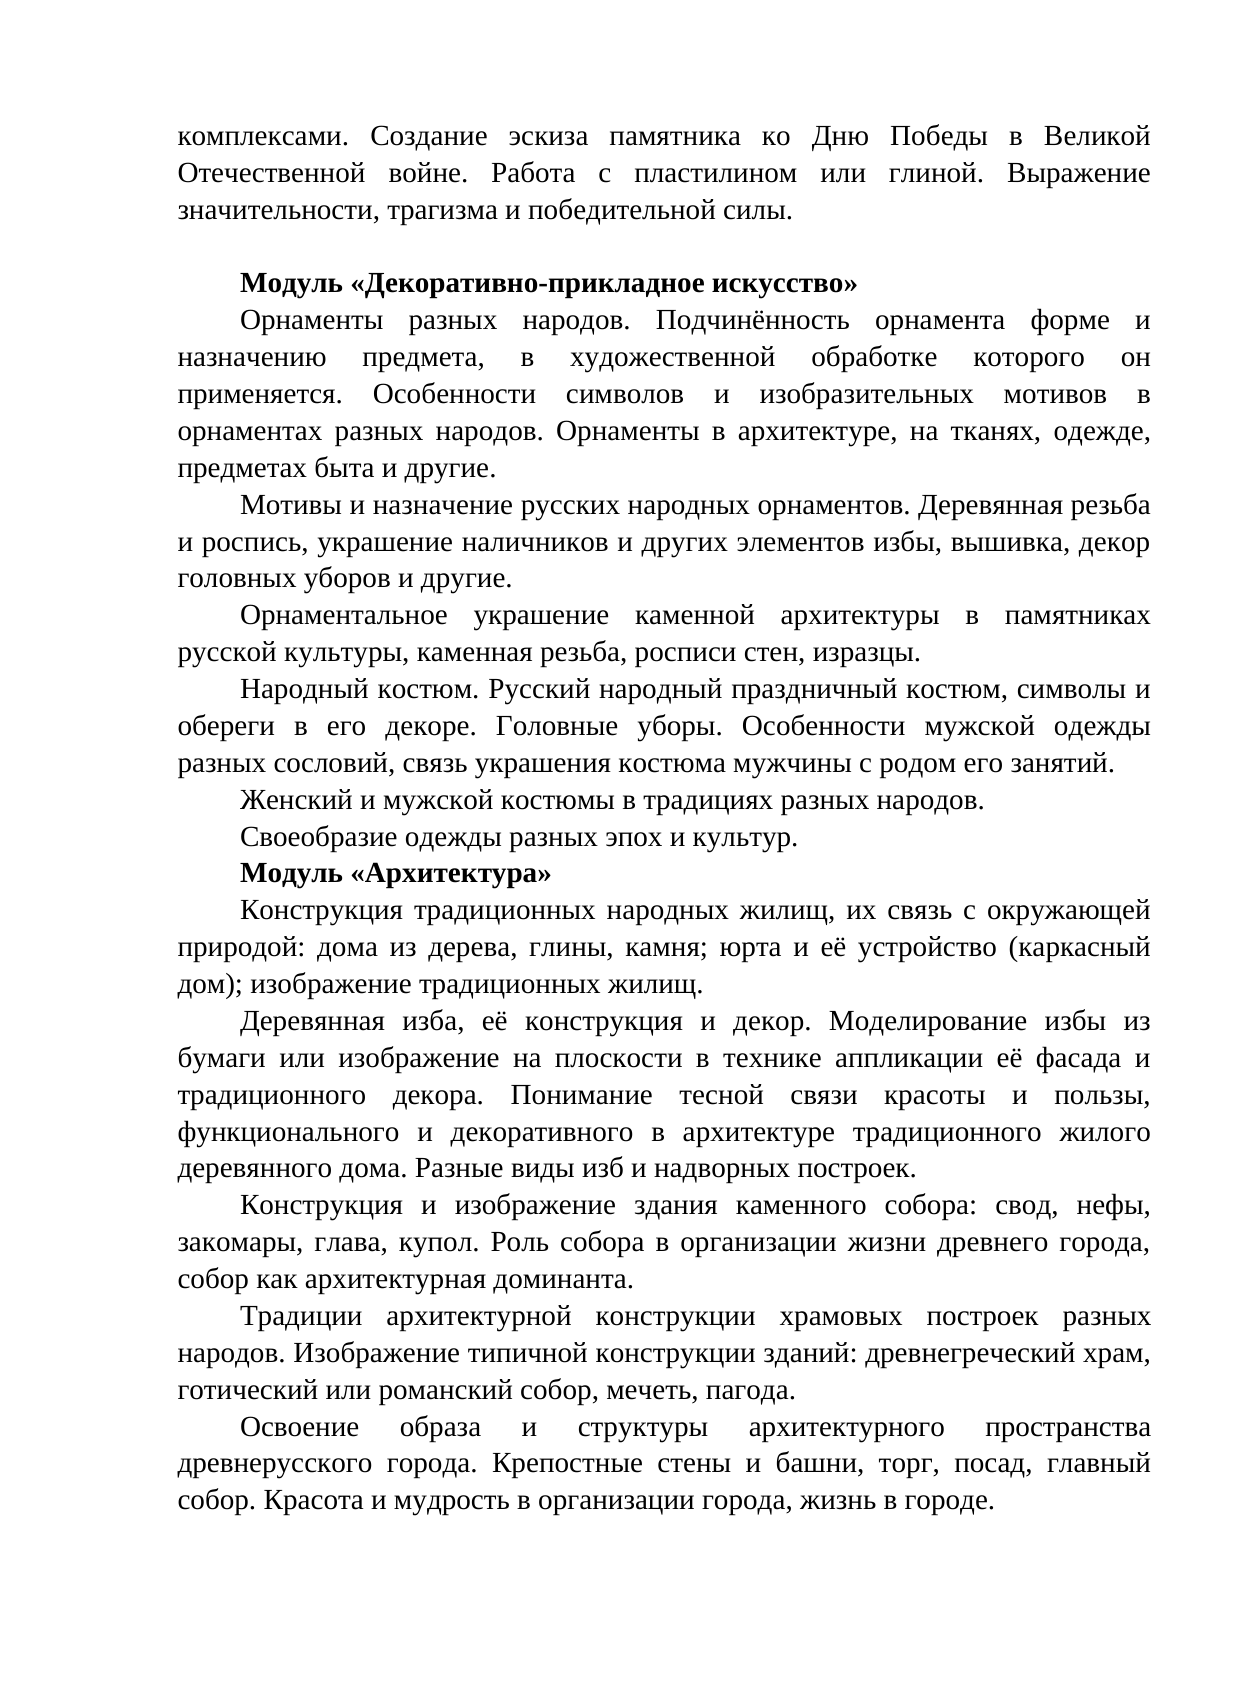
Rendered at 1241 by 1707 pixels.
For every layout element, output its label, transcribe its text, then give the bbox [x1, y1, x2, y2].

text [177, 118, 1152, 225]
text Орнаменты разных народов. Подчинённость орнамента форме и назначению предмета, в художественной обработке которого он применяется. Особенности символов и изобразительных мотивов в орнаментах разных народов. Орнаменты в архитектуре, на тканях, одежде, предметах быта и другие. [177, 302, 1152, 483]
text Модуль «Архитектура» [177, 856, 1152, 889]
text Мотивы и назначение русских народных орнаментов. Деревянная резьба и роспись, украшение наличников и других элементов избы, вышивка, декор головных уборов и другие. [177, 487, 1152, 594]
text Народный костюм. Русский народный праздничный костюм, символы и обереги в его декоре. Головные уборы. Особенности мужской одежды разных сословий, связь украшения костюма мужчины с родом его занятий. [177, 671, 1152, 778]
text Конструкция традиционных народных жилищ, их связь с окружающей природой: дома из дерева, глины, камня; юрта и её устройство (каркасный дом); изображение традиционных жилищ. [177, 892, 1152, 1000]
text Орнаментальное украшение каменной архитектуры в памятниках русской культуры, каменная резьба, росписи стен, изразцы. [177, 597, 1152, 668]
text Конструкция и изображение здания каменного собора: свод, нефы, закомары, глава, купол. Роль собора в организации жизни древнего города, собор как архитектурная доминанта. [177, 1187, 1152, 1295]
text Деревянная изба, её конструкция и декор. Моделирование избы из бумаги или изображение на плоскости в технике аппликации её фасада и традиционного декора. Понимание тесной связи красоты и пользы, функционального и декоративного в архитектуре традиционного жилого деревянного дома. Разные виды изб и надворных построек. [177, 1003, 1152, 1184]
text Освоение образа и структуры архитектурного пространства древнерусского города. Крепостные стены и башни, торг, посад, главный собор. Красота и мудрость в организации города, жизнь в городе. [177, 1409, 1152, 1516]
text Модуль «Декоративно-прикладное искусство» [177, 266, 1152, 299]
text Традиции архитектурной конструкции храмовых построек разных народов. Изображение типичной конструкции зданий: древнегреческий храм, готический или романский собор, мечеть, пагода. [177, 1298, 1152, 1405]
text Женский и мужской костюмы в традициях разных народов. [177, 782, 1152, 815]
text Своеобразие одежды разных эпох и культур. [177, 819, 1152, 852]
